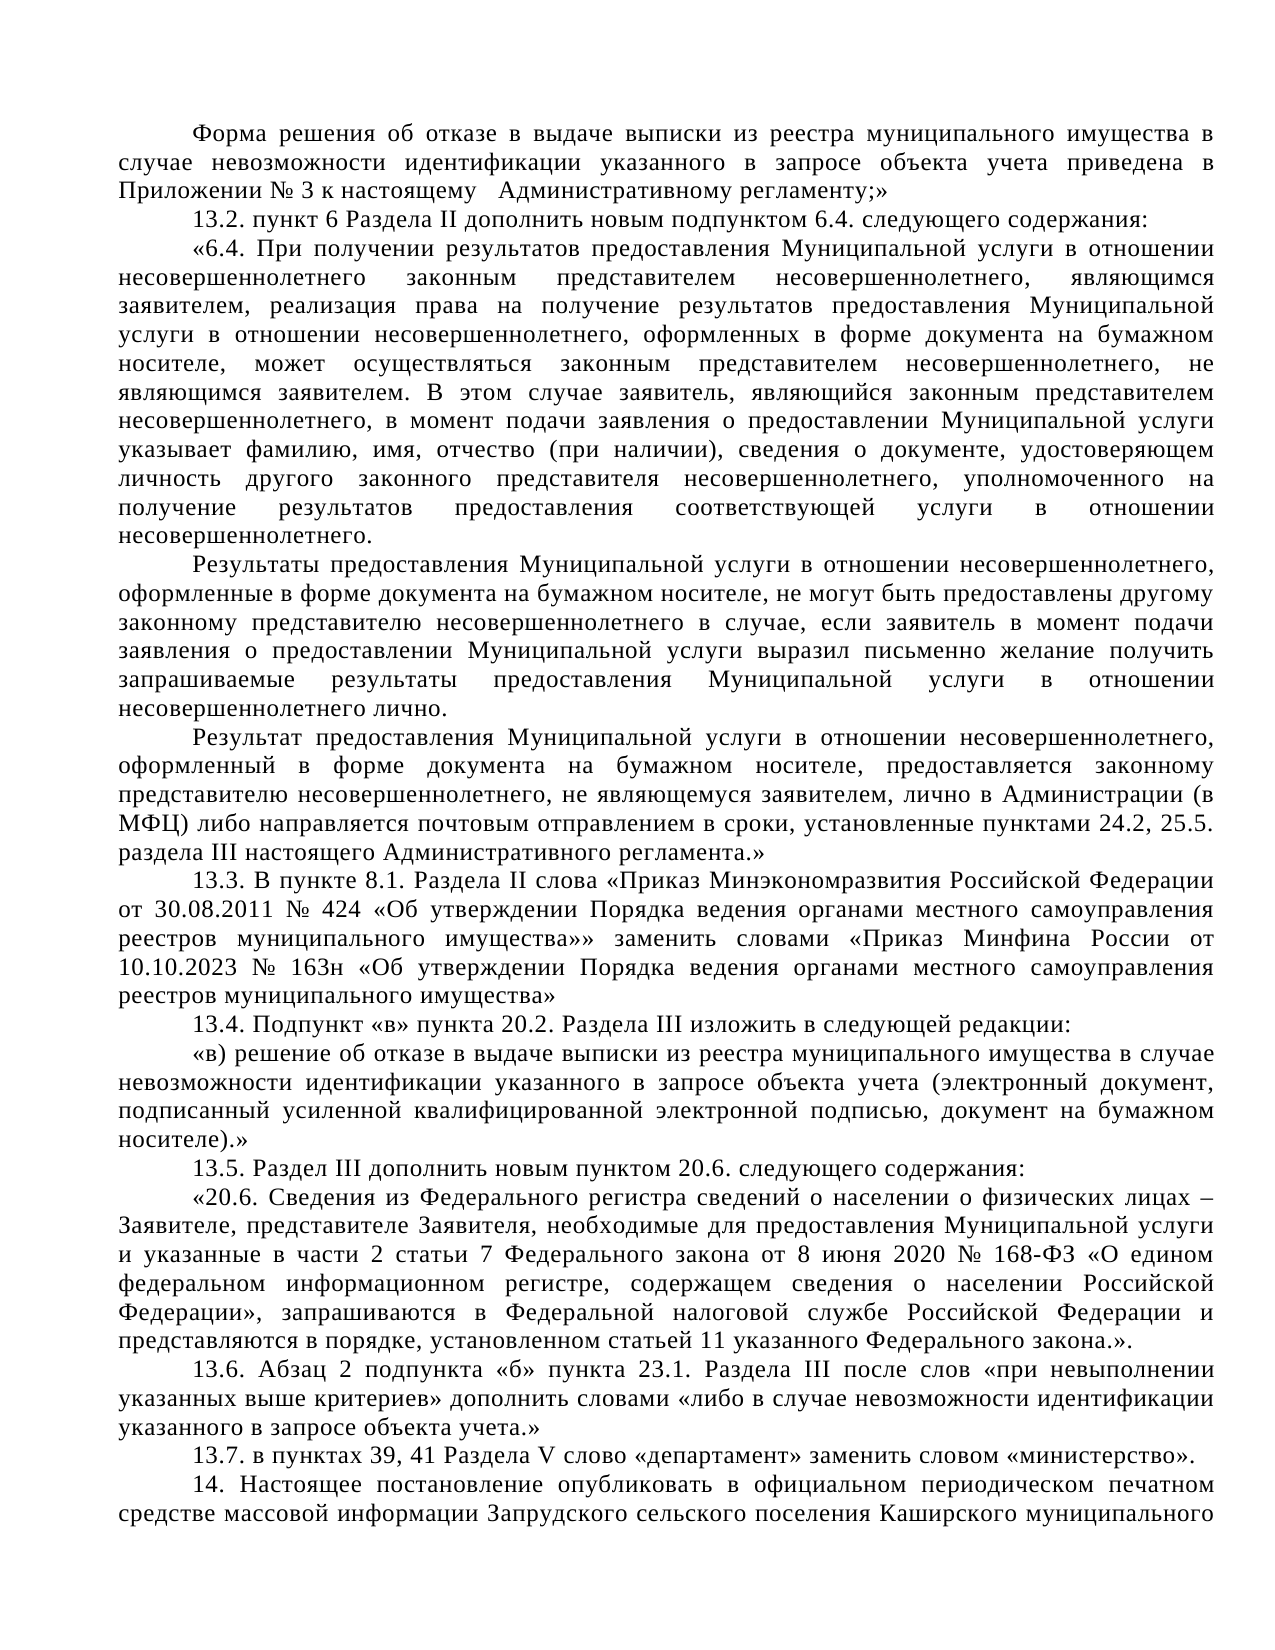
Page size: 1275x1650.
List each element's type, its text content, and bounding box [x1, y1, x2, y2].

text 13.6. Абзац 2 подпункта «б» пункта 23.1. Раздела III после слов «при невыполнении указанных выше критериев» дополнить словами «либо в случае невозможности идентификации указанного в запросе объекта учета.» [118, 1354, 1216, 1441]
text Результат предоставления Муниципальной услуги в отношении несовершеннолетнего, оформленный в форме документа на бумажном носителе, предоставляется законному представителю несовершеннолетнего, не являющемуся заявителем, лично в Администрации (в МФЦ) либо направляется почтовым отправлением в сроки, установленные пунктами 24.2, 25.5. раздела III настоящего Административного регламента.» [118, 722, 1216, 866]
text Форма решения об отказе в выдаче выписки из реестра муниципального имущества в случае невозможности идентификации указанного в запросе объекта учета приведена в Приложении № 3 к настоящему Административному регламенту;» [118, 118, 1216, 204]
text «20.6. Сведения из Федерального регистра сведений о населении о физических лицах – Заявителе, представителе Заявителя, необходимые для предоставления Муниципальной услуги и указанные в части 2 статьи 7 Федерального закона от 8 июня 2020 № 168-ФЗ «О едином федеральном информационном регистре, содержащем сведения о населении Российской Федерации», запрашиваются в Федеральной налоговой службе Российской Федерации и представляются в порядке, установленном статьей 11 указанного Федерального закона.». [118, 1182, 1216, 1354]
text Результаты предоставления Муниципальной услуги в отношении несовершеннолетнего, оформленные в форме документа на бумажном носителе, не могут быть предоставлены другому законному представителю несовершеннолетнего в случае, если заявитель в момент подачи заявления о предоставлении Муниципальной услуги выразил письменно желание получить запрашиваемые результаты предоставления Муниципальной услуги в отношении несовершеннолетнего лично. [118, 549, 1216, 722]
text 13.4. Подпункт «в» пункта 20.2. Раздела III изложить в следующей редакции: [118, 1009, 1216, 1038]
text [118, 1469, 1216, 1527]
text «6.4. При получении результатов предоставления Муниципальной услуги в отношении несовершеннолетнего законным представителем несовершеннолетнего, являющимся заявителем, реализация права на получение результатов предоставления Муниципальной услуги в отношении несовершеннолетнего, оформленных в форме документа на бумажном носителе, может осуществляться законным представителем несовершеннолетнего, не являющимся заявителем. В этом случае заявитель, являющийся законным представителем несовершеннолетнего, в момент подачи заявления о предоставлении Муниципальной услуги указывает фамилию, имя, отчество (при наличии), сведения о документе, удостоверяющем личность другого законного представителя несовершеннолетнего, уполномоченного на получение результатов предоставления соответствующей услуги в отношении несовершеннолетнего. [118, 233, 1216, 549]
text 13.7. в пунктах 39, 41 Раздела V слово «департамент» заменить словом «министерство». [118, 1441, 1216, 1469]
text 13.2. пункт 6 Раздела II дополнить новым подпунктом 6.4. следующего содержания: [118, 204, 1216, 233]
text «в) решение об отказе в выдаче выписки из реестра муниципального имущества в случае невозможности идентификации указанного в запросе объекта учета (электронный документ, подписанный усиленной квалифицированной электронной подписью, документ на бумажном носителе).» [118, 1038, 1216, 1153]
text 13.5. Раздел III дополнить новым пунктом 20.6. следующего содержания: [118, 1153, 1216, 1182]
text 13.3. В пункте 8.1. Раздела II слова «Приказ Минэкономразвития Российской Федерации от 30.08.2011 № 424 «Об утверждении Порядка ведения органами местного самоуправления реестров муниципального имущества»» заменить словами «Приказ Минфина России от 10.10.2023 № 163н «Об утверждении Порядка ведения органами местного самоуправления реестров муниципального имущества» [118, 866, 1216, 1009]
